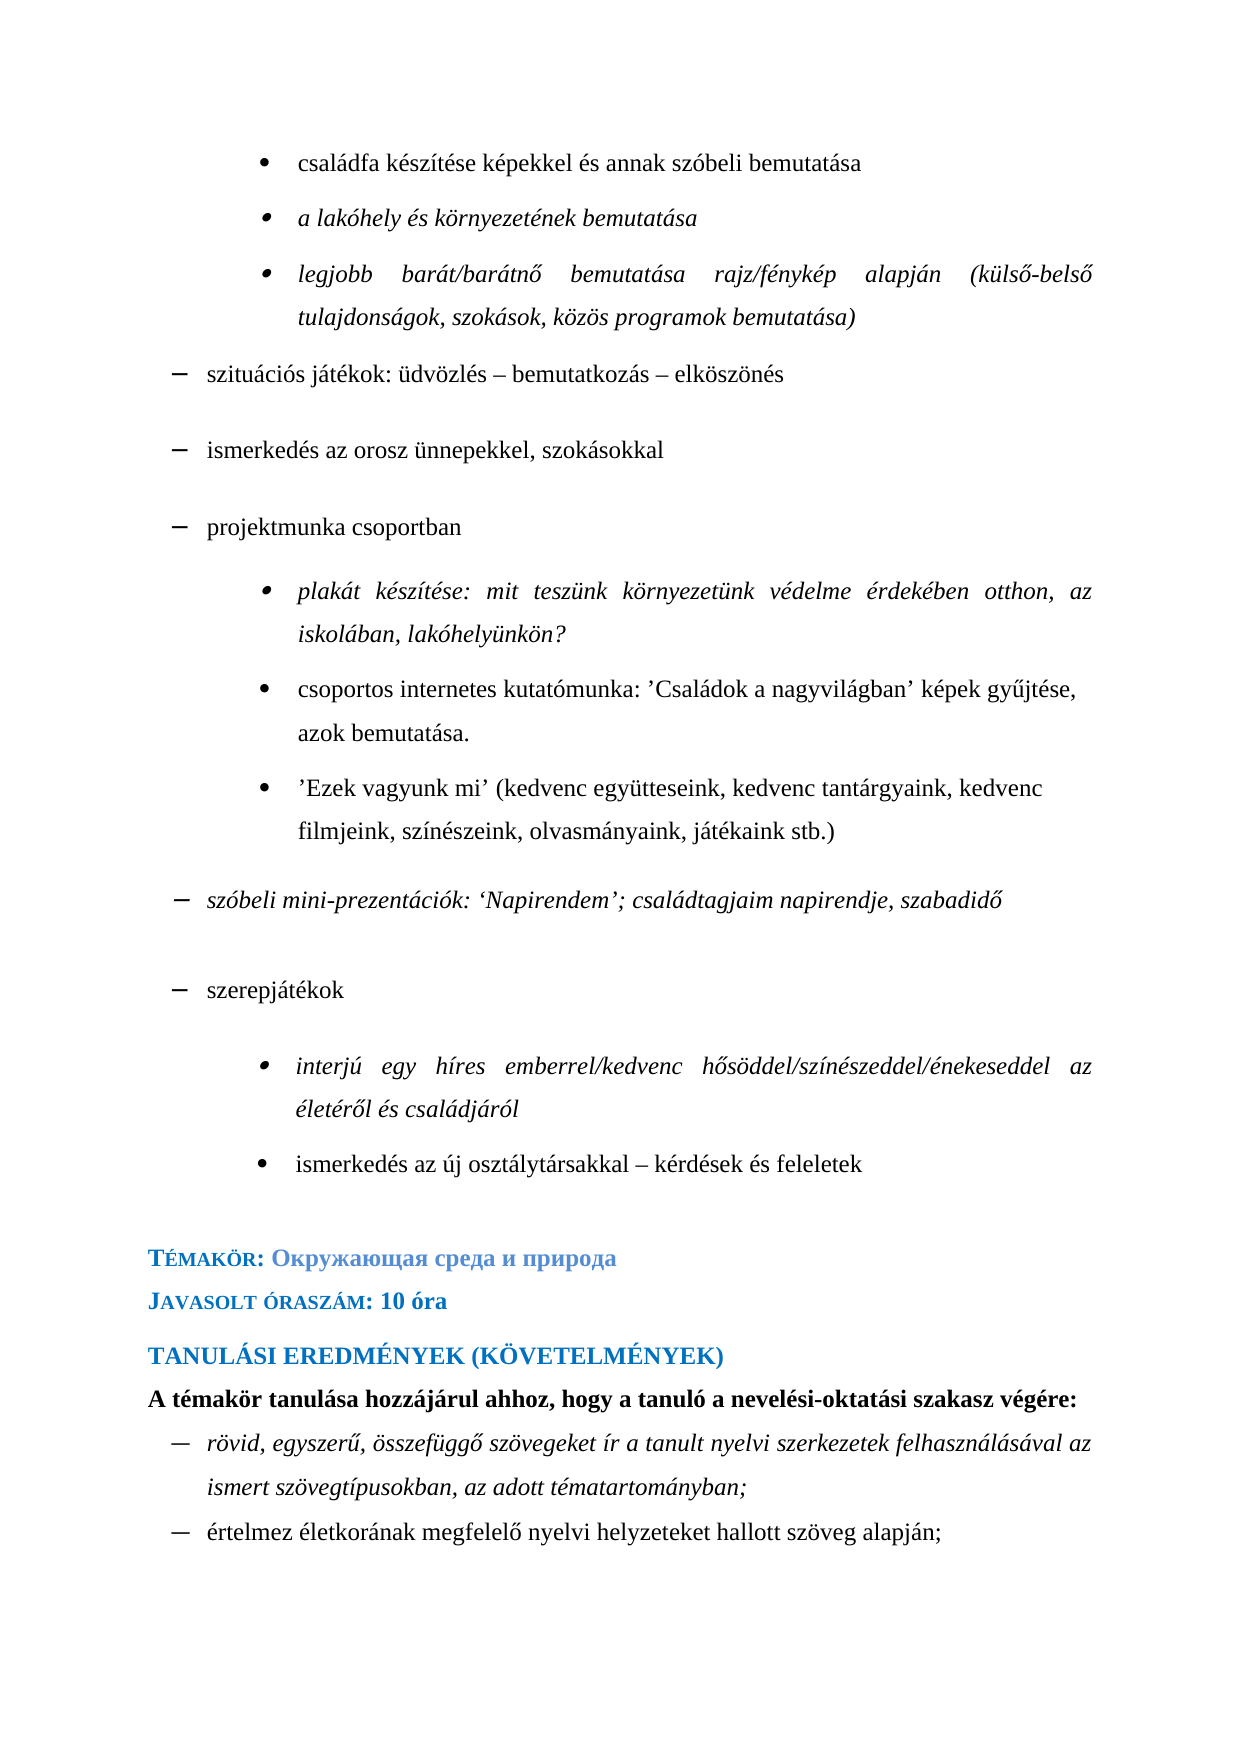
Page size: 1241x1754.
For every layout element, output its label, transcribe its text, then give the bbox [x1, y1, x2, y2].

list ismerkedés az orosz ünnepekkel, szokásokkal [169, 422, 1093, 473]
text Témakör: Окружающая среда и природа [148, 1243, 1093, 1271]
list interjú egy híres emberrel/kedvenc hősöddel/színészeddel/énekeseddel az életéről és családjáról [258, 1051, 1093, 1123]
text Javasolt óraszám: 10 óra [148, 1286, 1093, 1314]
list szerepjátékok [169, 961, 1093, 1013]
list ismerkedés az új osztálytársakkal – kérdések és feleletek [258, 1149, 1093, 1178]
list rövid, egyszerű, összefüggő szövegeket ír a tanult nyelvi szerkezetek felhasználásával az ismert szövegtípusokban, az adott tématartományban; [169, 1428, 1093, 1501]
text A témakör tanulása hozzájárul ahhoz, hogy a tanuló a nevelési-oktatási szakasz végére: [148, 1384, 1093, 1413]
list családfa készítése képekkel és annak szóbeli bemutatása [260, 148, 1093, 176]
list plakát készítése: mit teszünk környezetünk védelme érdekében otthon, az iskolában, lakóhelyünkön? [260, 576, 1093, 648]
list projektmunka csoportban [169, 499, 1093, 550]
list csoportos internetes kutatómunka: ’Családok a nagyvilágban’ képek gyűjtése, azok bemutatása. [260, 674, 1093, 746]
list a lakóhely és környezetének bemutatása [260, 203, 1093, 232]
list szóbeli mini-prezentációk: ‘Napirendem’; családtagjaim napirendje, szabadidő [169, 872, 1093, 923]
list ’Ezek vagyunk mi’ (kedvenc együtteseink, kedvenc tantárgyaink, kedvenc filmjeink, színészeink, olvasmányaink, játékaink stb.) [260, 773, 1093, 845]
list legjobb barát/barátnő bemutatása rajz/fénykép alapján (külső-belső tulajdonságok, szokások, közös programok bemutatása) [260, 259, 1093, 331]
list értelmez életkorának megfelelő nyelvi helyzeteket hallott szöveg alapján; [169, 1516, 1093, 1546]
list szituációs játékok: üdvözlés – bemutatkozás – elköszönés [169, 345, 1093, 396]
text TANULÁSI EREDMÉNYEK (KÖVETELMÉNYEK) [148, 1341, 1093, 1370]
